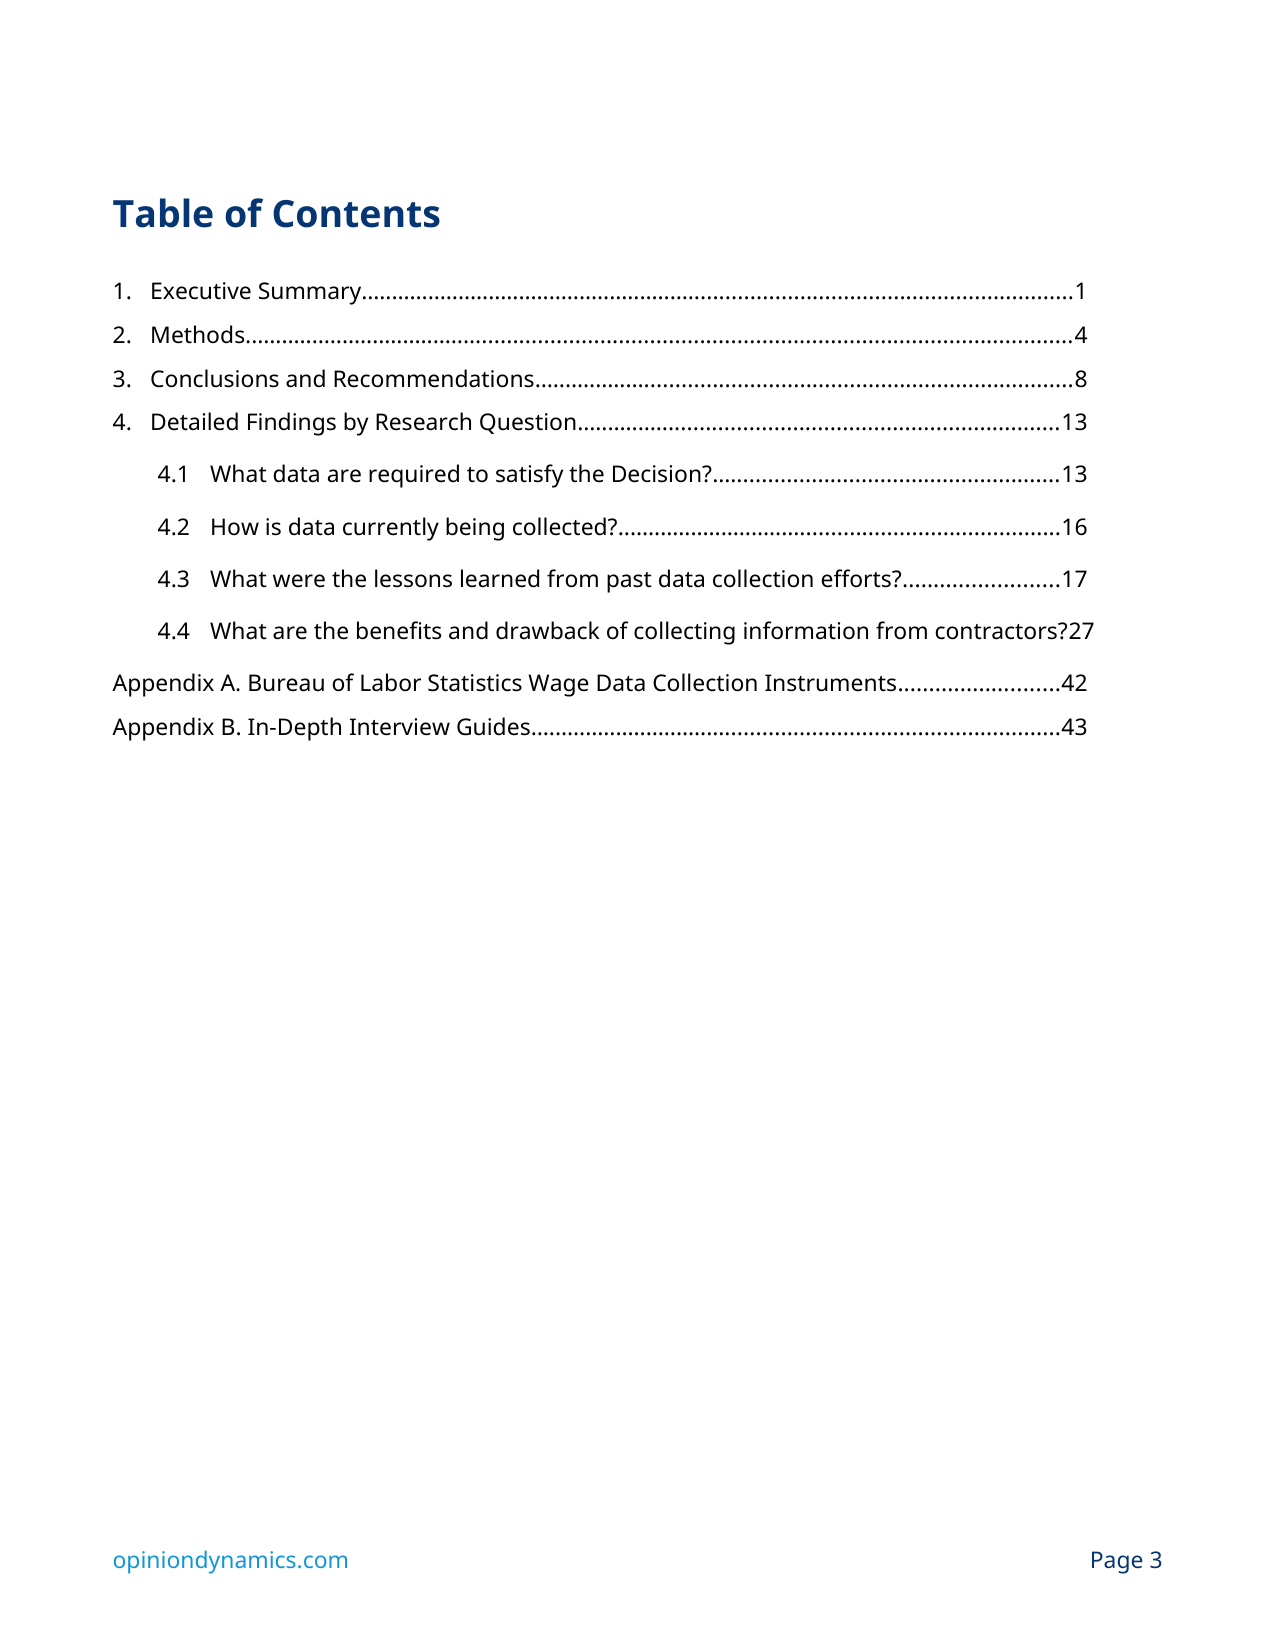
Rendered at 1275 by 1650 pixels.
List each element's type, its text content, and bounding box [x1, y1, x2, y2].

text Appendix B. In-Depth Interview Guides 43 [112, 710, 1162, 742]
text 4. Detailed Findings by Research Question 13 [112, 406, 1162, 437]
text 3. Conclusions and Recommendations 8 [112, 362, 1162, 394]
text 4.1 What data are required to satisfy the Decision? 13 [157, 458, 1162, 489]
text 4.3 What were the lessons learned from past data collection efforts? 17 [157, 562, 1162, 594]
text 4.4 What are the benefits and drawback of collecting information from contractors? 27 [157, 614, 1162, 646]
text 1. Executive Summary 1 [112, 275, 1162, 306]
text Appendix A. Bureau of Labor Statistics Wage Data Collection Instruments 42 [112, 667, 1162, 698]
text 4.2 How is data currently being collected? 16 [157, 510, 1162, 542]
text 2. Methods 4 [112, 319, 1162, 350]
text Table of Contents [112, 187, 1162, 237]
